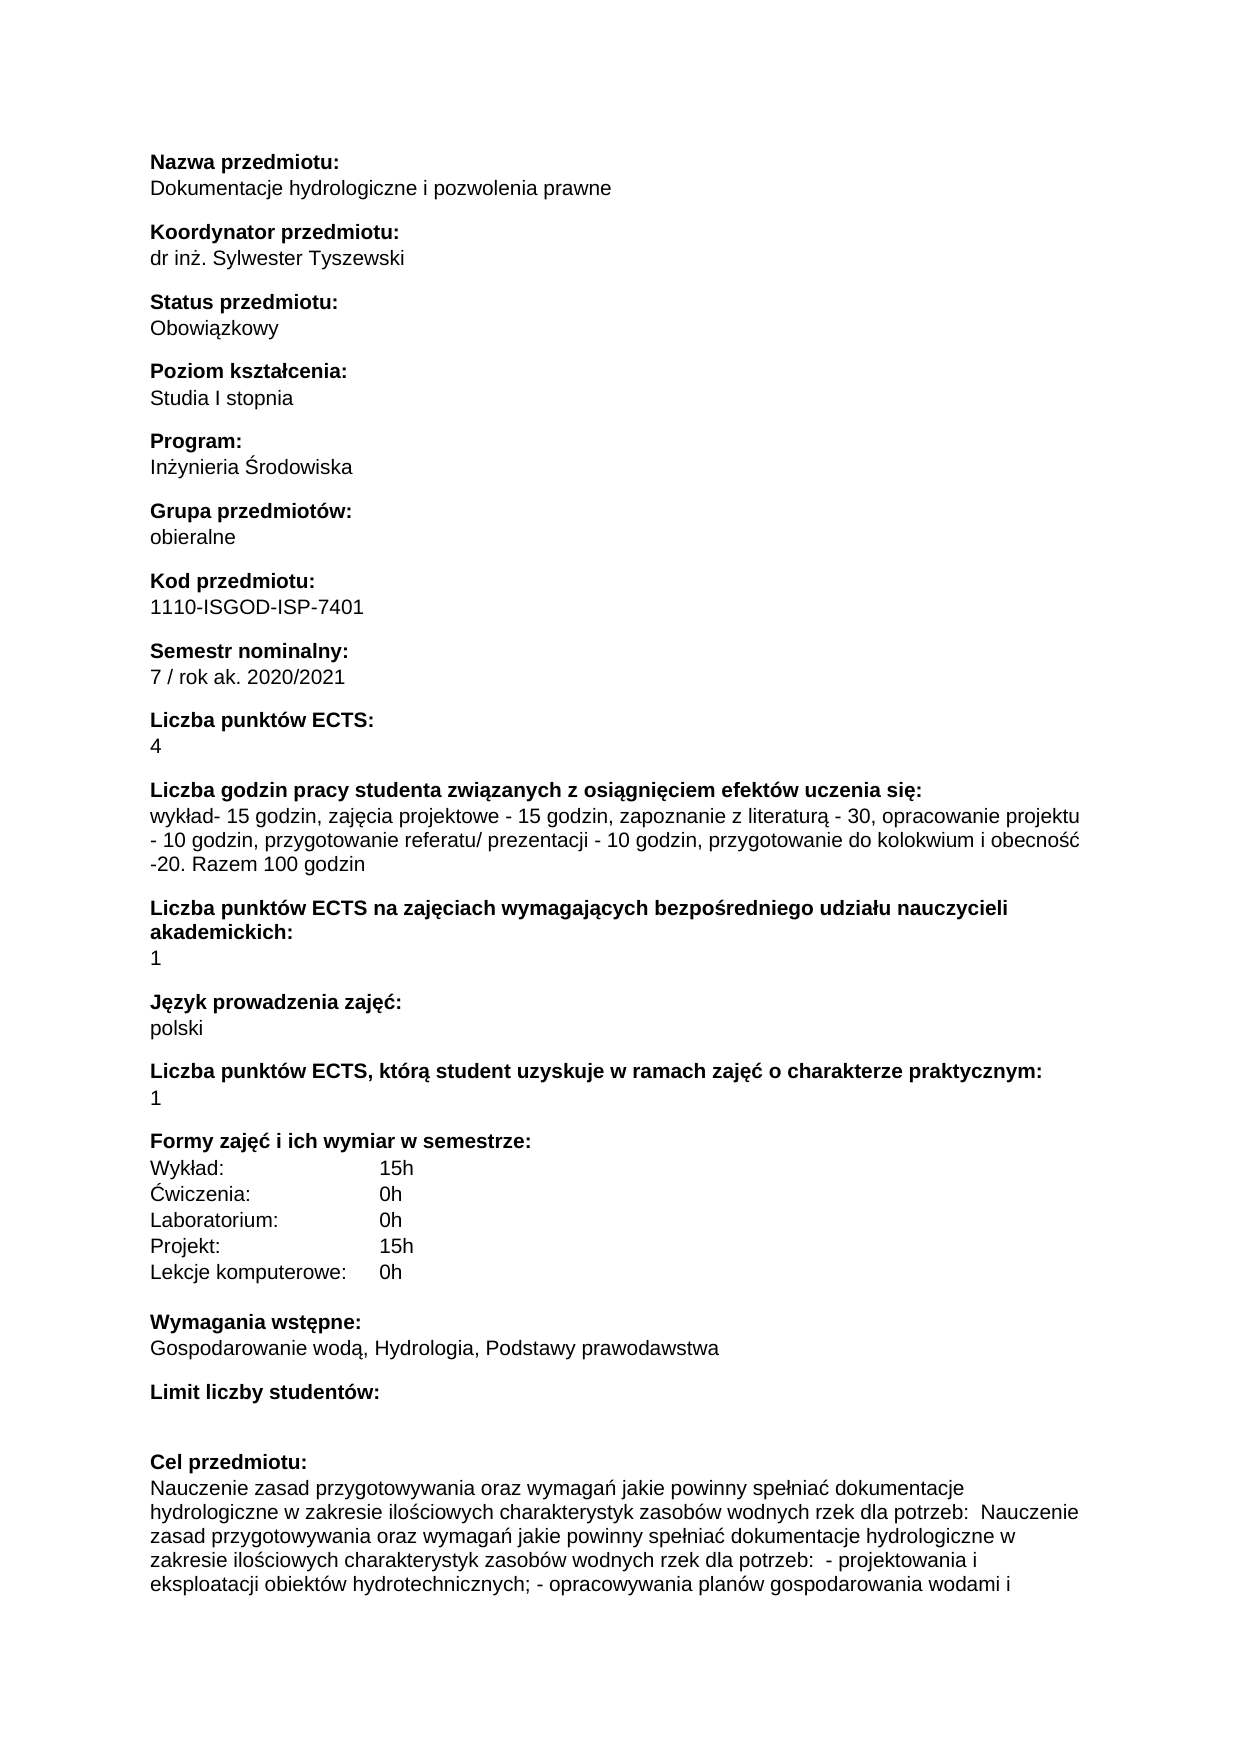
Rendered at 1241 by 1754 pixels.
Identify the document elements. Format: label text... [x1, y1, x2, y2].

text dr inż. Sylwester Tyszewski [150, 246, 1090, 270]
text 1110-ISGOD-ISP-7401 [150, 595, 1090, 619]
text obieralne [150, 525, 1090, 549]
text Semestr nominalny: [150, 638, 1090, 662]
table_cell Laboratorium: [140, 1208, 367, 1232]
text Studia I stopnia [150, 385, 1090, 409]
text Formy zajęć i ich wymiar w semestrze: [150, 1129, 1090, 1153]
text Dokumentacje hydrologiczne i pozwolenia prawne [150, 176, 1090, 200]
table_header 15h [369, 1156, 597, 1180]
text Liczba punktów ECTS: [150, 708, 1090, 732]
text Liczba punktów ECTS na zajęciach wymagających bezpośredniego udziału nauczycieli akademickich: [150, 896, 1090, 944]
table_cell Lekcje komputerowe: [140, 1260, 367, 1284]
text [150, 1476, 1090, 1595]
text Status przedmiotu: [150, 289, 1090, 313]
table_header Wykład: [140, 1156, 367, 1180]
text Nazwa przedmiotu: [150, 150, 1090, 174]
text Język prowadzenia zajęć: [150, 989, 1090, 1013]
text Liczba punktów ECTS, którą student uzyskuje w ramach zajęć o charakterze praktycznym: [150, 1059, 1090, 1083]
text 7 / rok ak. 2020/2021 [150, 664, 1090, 688]
text Gospodarowanie wodą, Hydrologia, Podstawy prawodawstwa [150, 1336, 1090, 1360]
text Koordynator przedmiotu: [150, 220, 1090, 244]
text Liczba godzin pracy studenta związanych z osiągnięciem efektów uczenia się: [150, 778, 1090, 802]
table_cell Ćwiczenia: [140, 1182, 367, 1206]
text Limit liczby studentów: [150, 1380, 1090, 1404]
text Poziom kształcenia: [150, 359, 1090, 383]
table_cell 0h [369, 1180, 597, 1206]
text polski [150, 1016, 1090, 1039]
text Cel przedmiotu: [150, 1449, 1090, 1473]
table_cell 0h [369, 1206, 597, 1232]
text Obowiązkowy [150, 316, 1090, 339]
table_cell Projekt: [140, 1234, 367, 1258]
text wykład- 15 godzin, zajęcia projektowe - 15 godzin, zapoznanie z literaturą - 30, opracowanie projektu - 10 godzin, przygotowanie referatu/ prezentacji - 10 godzin, przygotowanie do kolokwium i obecność -20. Razem 100 godzin [150, 804, 1090, 876]
text Program: [150, 429, 1090, 453]
text Kod przedmiotu: [150, 569, 1090, 593]
text 1 [150, 1085, 1090, 1109]
text 1 [150, 946, 1090, 970]
text Grupa przedmiotów: [150, 499, 1090, 523]
text Inżynieria Środowiska [150, 455, 1090, 479]
table_cell 15h [369, 1232, 597, 1258]
text 4 [150, 734, 1090, 758]
text Wymagania wstępne: [150, 1310, 1090, 1334]
table_cell 0h [369, 1258, 597, 1284]
